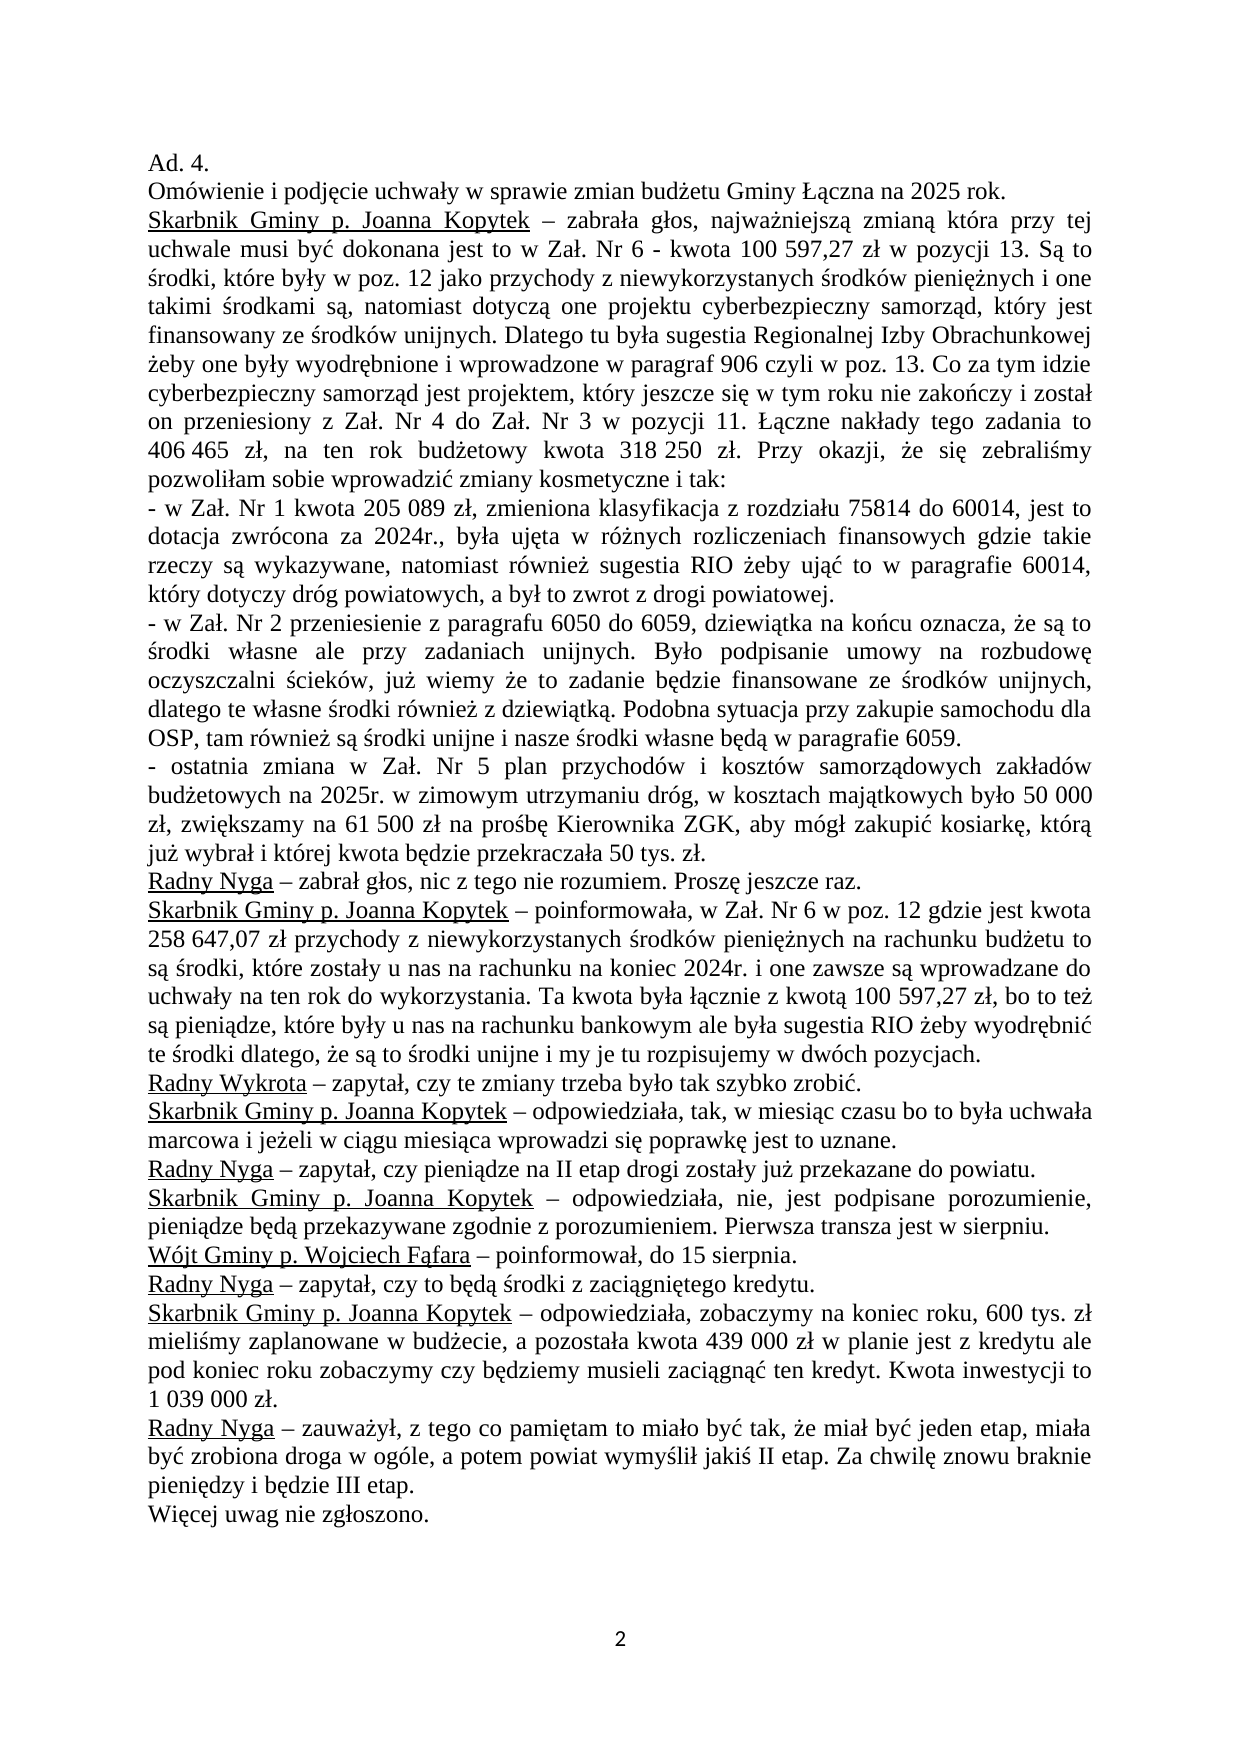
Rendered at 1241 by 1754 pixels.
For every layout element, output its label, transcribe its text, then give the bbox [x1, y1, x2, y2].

text Skarbnik Gminy p. Joanna Kopytek – odpowiedziała, tak, w miesiąc czasu bo to była uchwała marcowa i jeżeli w ciągu miesiąca wprowadzi się poprawkę jest to uznane. [148, 1096, 1093, 1154]
text Radny Nyga – zapytał, czy pieniądze na II etap drogi zostały już przekazane do powiatu. [148, 1154, 1093, 1183]
text Skarbnik Gminy p. Joanna Kopytek – zabrała głos, najważniejszą zmianą która przy tej uchwale musi być dokonana jest to w Zał. Nr 6 - kwota 100 597,27 zł w pozycji 13. Są to środki, które były w poz. 12 jako przychody z niewykorzystanych środków pieniężnych i one takimi środkami są, natomiast dotyczą one projektu cyberbezpieczny samorząd, który jest finansowany ze środków unijnych. Dlatego tu była sugestia Regionalnej Izby Obrachunkowej żeby one były wyodrębnione i wprowadzone w paragraf 906 czyli w poz. 13. Co za tym idzie cyberbezpieczny samorząd jest projektem, który jeszcze się w tym roku nie zakończy i został on przeniesiony z Zał. Nr 4 do Zał. Nr 3 w pozycji 11. Łączne nakłady tego zadania to 406 465 zł, na ten rok budżetowy kwota 318 250 zł. Przy okazji, że się zebraliśmy pozwoliłam sobie wprowadzić zmiany kosmetyczne i tak: [148, 205, 1093, 493]
text Radny Nyga – zauważył, z tego co pamiętam to miało być tak, że miał być jeden etap, miała być zrobiona droga w ogóle, a potem powiat wymyślił jakiś II etap. Za chwilę znowu braknie pieniędzy i będzie III etap. [148, 1413, 1093, 1499]
text Więcej uwag nie zgłoszono. [148, 1499, 1093, 1528]
text Skarbnik Gminy p. Joanna Kopytek – odpowiedziała, zobaczymy na koniec roku, 600 tys. zł mieliśmy zaplanowane w budżecie, a pozostała kwota 439 000 zł w planie jest z kredytu ale pod koniec roku zobaczymy czy będziemy musieli zaciągnąć ten kredyt. Kwota inwestycji to 1 039 000 zł. [148, 1298, 1093, 1413]
text Wójt Gminy p. Wojciech Fąfara – poinformował, do 15 sierpnia. [148, 1240, 1093, 1269]
text Omówienie i podjęcie uchwały w sprawie zmian budżetu Gminy Łączna na 2025 rok. [148, 176, 1093, 205]
text Ad. 4. [148, 148, 1093, 176]
text Radny Nyga – zabrał głos, nic z tego nie rozumiem. Proszę jeszcze raz. [148, 866, 1093, 895]
text - w Zał. Nr 2 przeniesienie z paragrafu 6050 do 6059, dziewiątka na końcu oznacza, że są to środki własne ale przy zadaniach unijnych. Było podpisanie umowy na rozbudowę oczyszczalni ścieków, już wiemy że to zadanie będzie finansowane ze środków unijnych, dlatego te własne środki również z dziewiątką. Podobna sytuacja przy zakupie samochodu dla OSP, tam również są środki unijne i nasze środki własne będą w paragrafie 6059. [148, 608, 1093, 751]
text Radny Wykrota – zapytał, czy te zmiany trzeba było tak szybko zrobić. [148, 1068, 1093, 1096]
text Skarbnik Gminy p. Joanna Kopytek – odpowiedziała, nie, jest podpisane porozumienie, pieniądze będą przekazywane zgodnie z porozumieniem. Pierwsza transza jest w sierpniu. [148, 1183, 1093, 1240]
text - w Zał. Nr 1 kwota 205 089 zł, zmieniona klasyfikacja z rozdziału 75814 do 60014, jest to dotacja zwrócona za 2024r., była ujęta w różnych rozliczeniach finansowych gdzie takie rzeczy są wykazywane, natomiast również sugestia RIO żeby ująć to w paragrafie 60014, który dotyczy dróg powiatowych, a był to zwrot z drogi powiatowej. [148, 493, 1093, 608]
text Radny Nyga – zapytał, czy to będą środki z zaciągniętego kredytu. [148, 1269, 1093, 1298]
text - ostatnia zmiana w Zał. Nr 5 plan przychodów i kosztów samorządowych zakładów budżetowych na 2025r. w zimowym utrzymaniu dróg, w kosztach majątkowych było 50 000 zł, zwiększamy na 61 500 zł na prośbę Kierownika ZGK, aby mógł zakupić kosiarkę, którą już wybrał i której kwota będzie przekraczała 50 tys. zł. [148, 751, 1093, 866]
text Skarbnik Gminy p. Joanna Kopytek – poinformowała, w Zał. Nr 6 w poz. 12 gdzie jest kwota 258 647,07 zł przychody z niewykorzystanych środków pieniężnych na rachunku budżetu to są środki, które zostały u nas na rachunku na koniec 2024r. i one zawsze są wprowadzane do uchwały na ten rok do wykorzystania. Ta kwota była łącznie z kwotą 100 597,27 zł, bo to też są pieniądze, które były u nas na rachunku bankowym ale była sugestia RIO żeby wyodrębnić te środki dlatego, że są to środki unijne i my je tu rozpisujemy w dwóch pozycjach. [148, 895, 1093, 1068]
